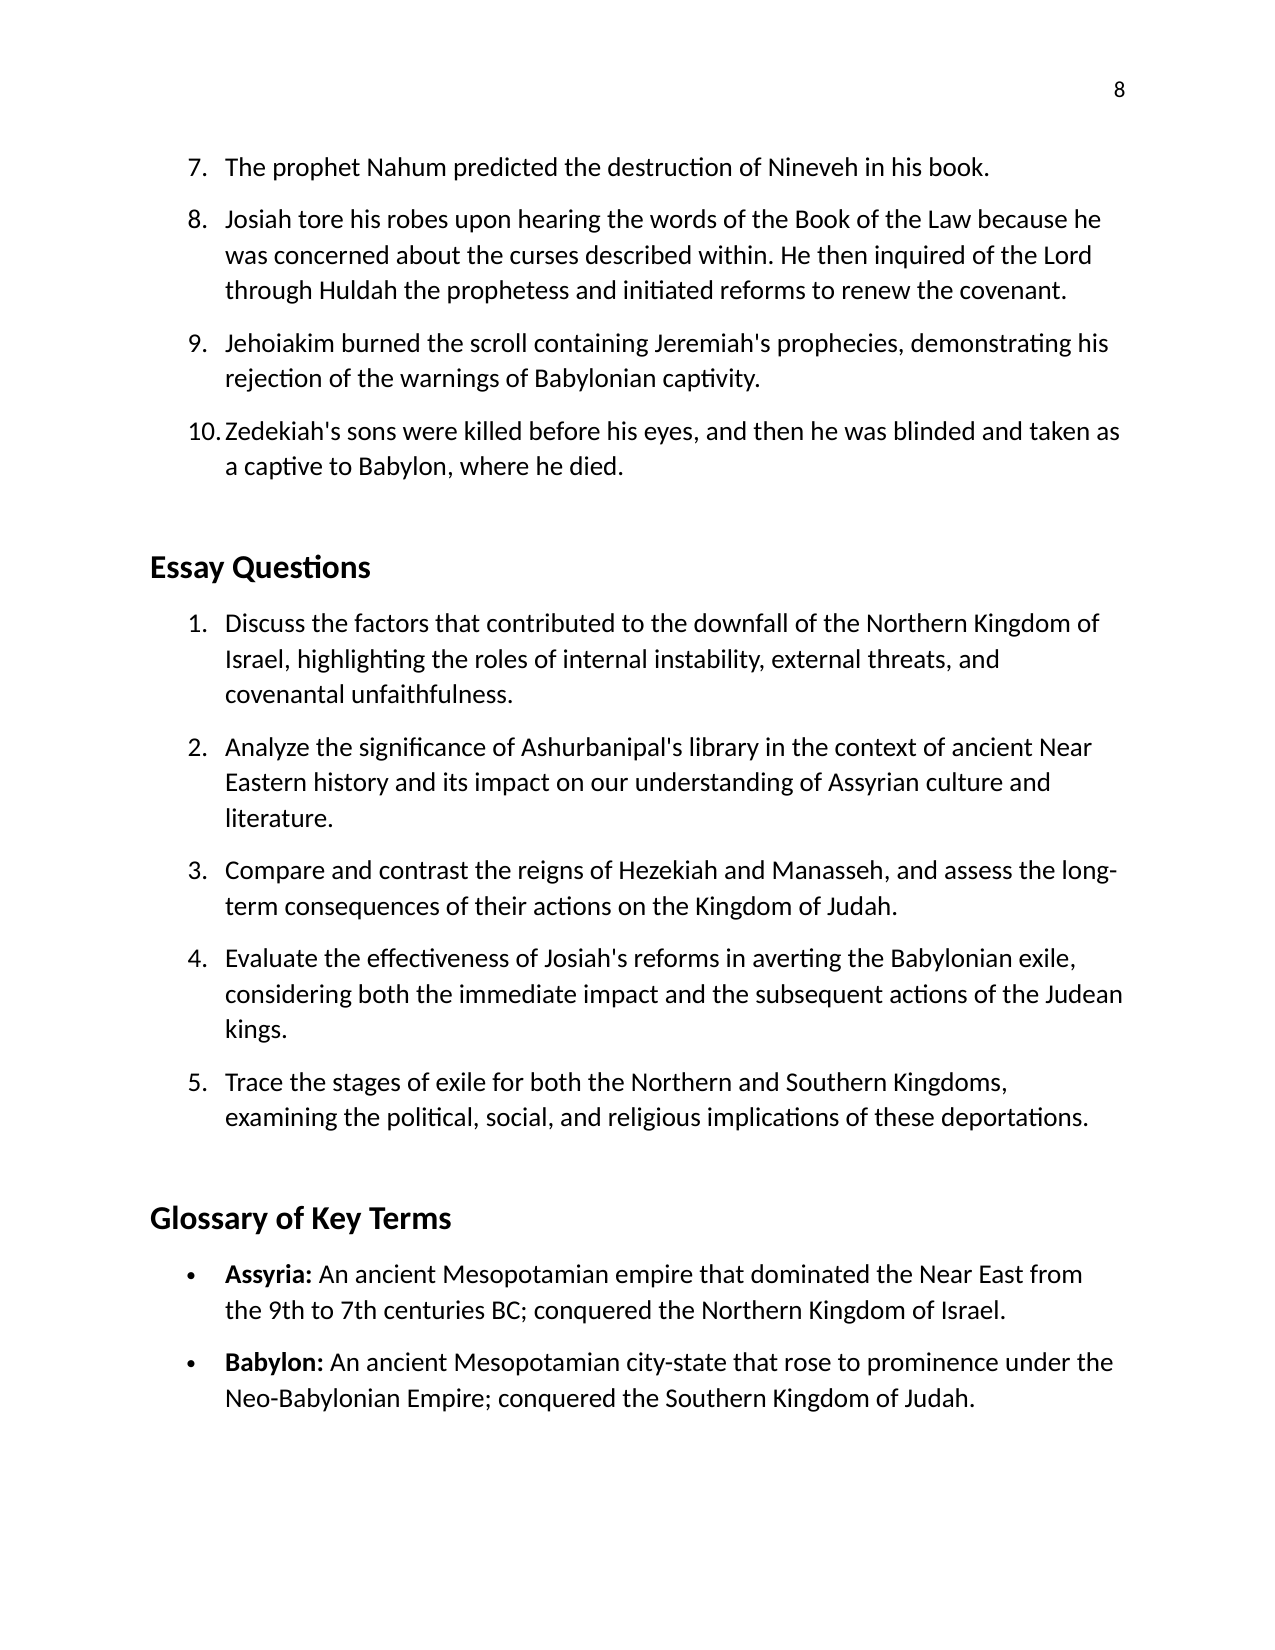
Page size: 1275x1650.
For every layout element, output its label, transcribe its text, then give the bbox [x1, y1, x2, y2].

text Essay Questions [150, 502, 1125, 586]
list Josiah tore his robes upon hearing the words of the Book of the Law because he was concerned about the curses described within. He then inquired of the Lord through Huldah the prophetess and initiated reforms to renew the covenant. [187, 202, 1125, 307]
list Assyria: An ancient Mesopotamian empire that dominated the Near East from the 9th to 7th centuries BC; conquered the Northern Kingdom of Israel. [187, 1257, 1125, 1326]
list The prophet Nahum predicted the destruction of Nineveh in his book. [187, 150, 1125, 183]
list Zedekiah's sons were killed before his eyes, and then he was blinded and taken as a captive to Babylon, where he died. [187, 414, 1125, 482]
list Babylon: An ancient Mesopotamian city-state that rose to prominence under the Neo-Babylonian Empire; conquered the Southern Kingdom of Judah. [187, 1345, 1125, 1414]
list Discuss the factors that contributed to the downfall of the Northern Kingdom of Israel, highlighting the roles of internal instability, external threats, and covenantal unfaithfulness. [187, 606, 1125, 711]
list Jehoiakim burned the scroll containing Jeremiah's prophecies, demonstrating his rejection of the warnings of Babylonian captivity. [187, 326, 1125, 394]
list Compare and contrast the reigns of Hezekiah and Manasseh, and assess the long-term consequences of their actions on the Kingdom of Judah. [187, 853, 1125, 922]
list Analyze the significance of Ashurbanipal's library in the context of ancient Near Eastern history and its impact on our understanding of Assyrian culture and literature. [187, 730, 1125, 834]
text Glossary of Key Terms [150, 1153, 1125, 1237]
list Evaluate the effectiveness of Josiah's reforms in averting the Babylonian exile, considering both the immediate impact and the subsequent actions of the Judean kings. [187, 941, 1125, 1046]
list Trace the stages of exile for both the Northern and Southern Kingdoms, examining the political, social, and religious implications of these deportations. [187, 1065, 1125, 1133]
